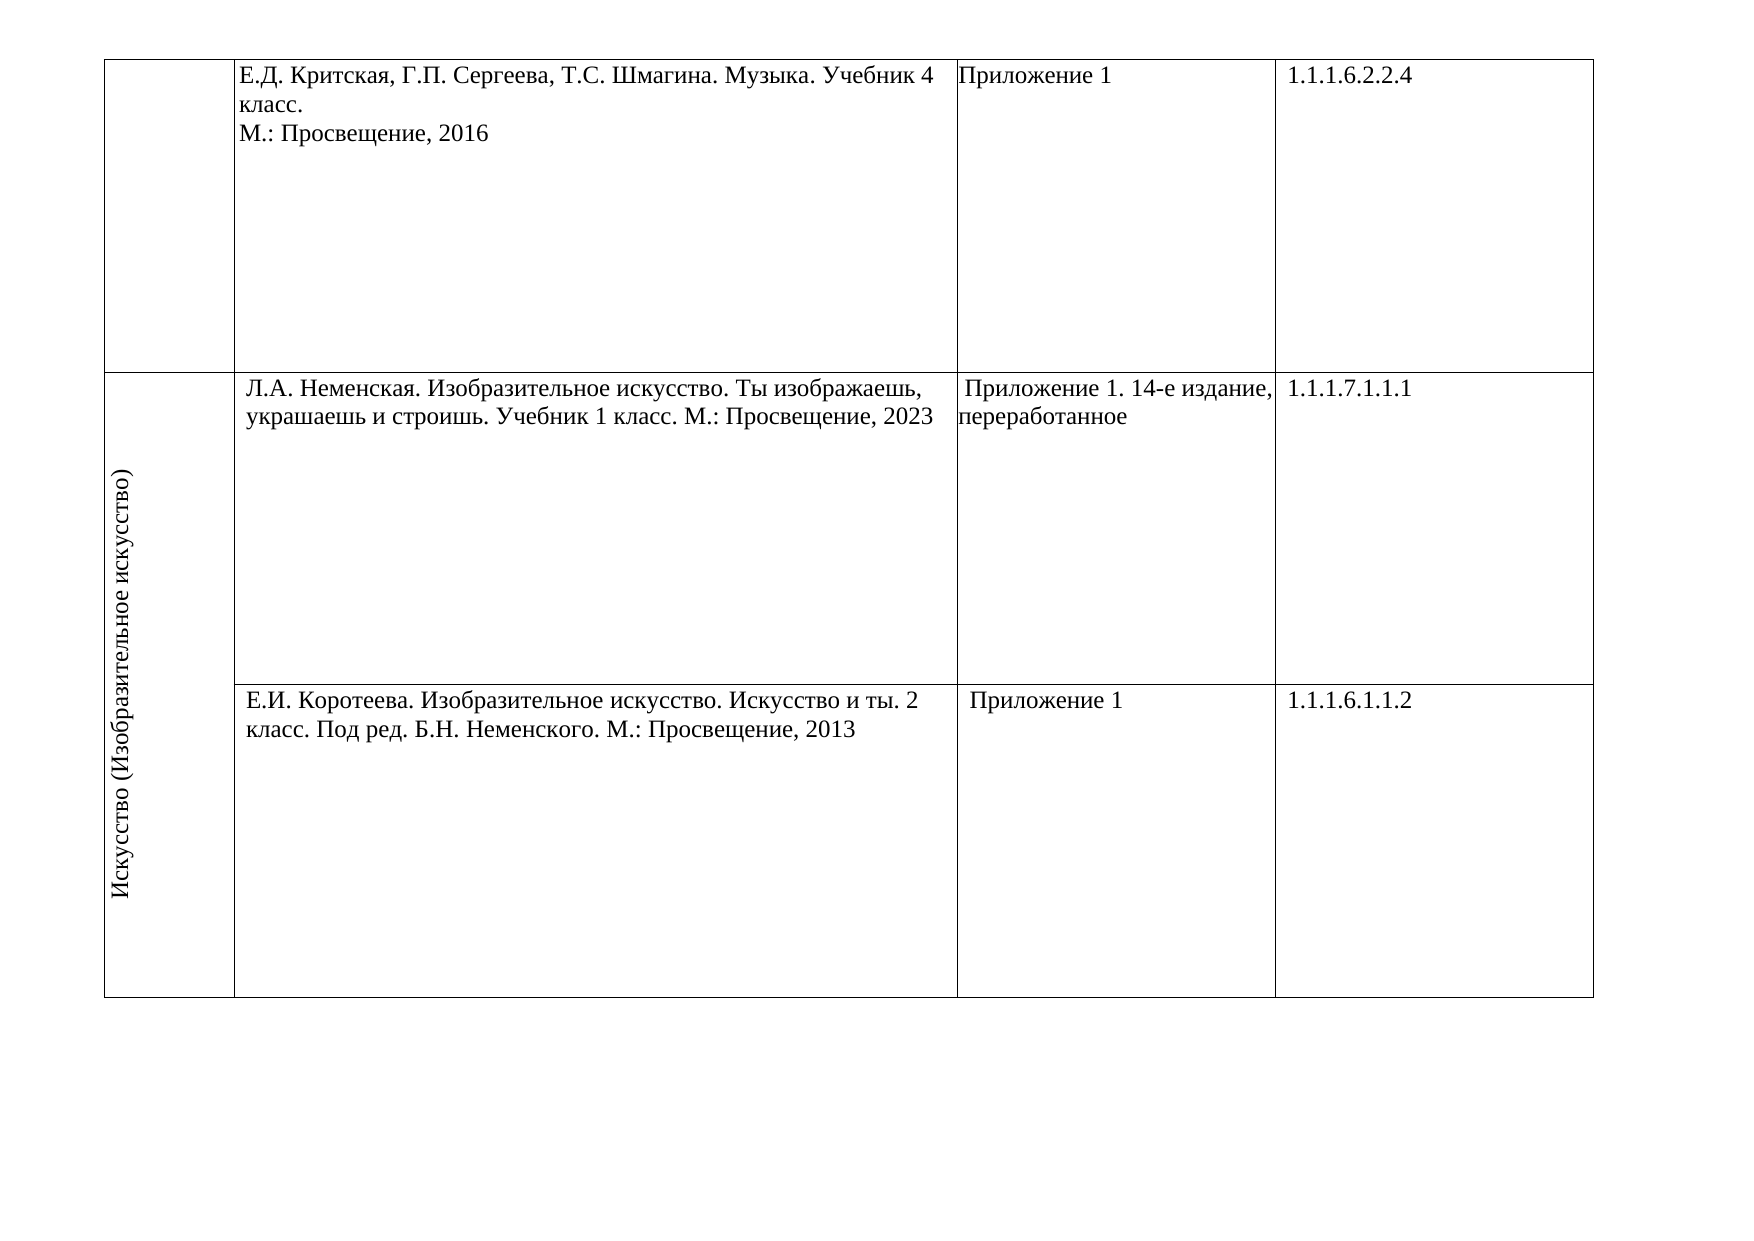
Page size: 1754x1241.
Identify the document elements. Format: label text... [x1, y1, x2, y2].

table_cell Л.А. Неменская. Изобразительное искусство. Ты изображаешь, украшаешь и строишь. Учебник 1 класс. М.: Просвещение, 2023 [235, 373, 957, 684]
table_cell 1.1.1.6.2.2.4 [1276, 60, 1593, 372]
table_cell Искусство (Изобразительное искусство) [105, 373, 234, 997]
table_cell Приложение 1. 14-е издание, переработанное [958, 373, 1275, 684]
table_cell 1.1.1.7.1.1.1 [1276, 373, 1593, 684]
table_cell Приложение 1 [958, 685, 1275, 997]
table_cell 1.1.1.6.1.1.2 [1276, 685, 1593, 997]
table_cell Е.И. Коротеева. Изобразительное искусство. Искусство и ты. 2 класс. Под ред. Б.Н. Неменского. М.: Просвещение, 2013 [235, 685, 957, 997]
table_cell Е.Д. Критская, Г.П. Сергеева, Т.С. Шмагина. Музыка. Учебник 4 класс. М.: Просвещение, 2016 [235, 60, 957, 372]
table_cell Приложение 1 [958, 60, 1275, 372]
